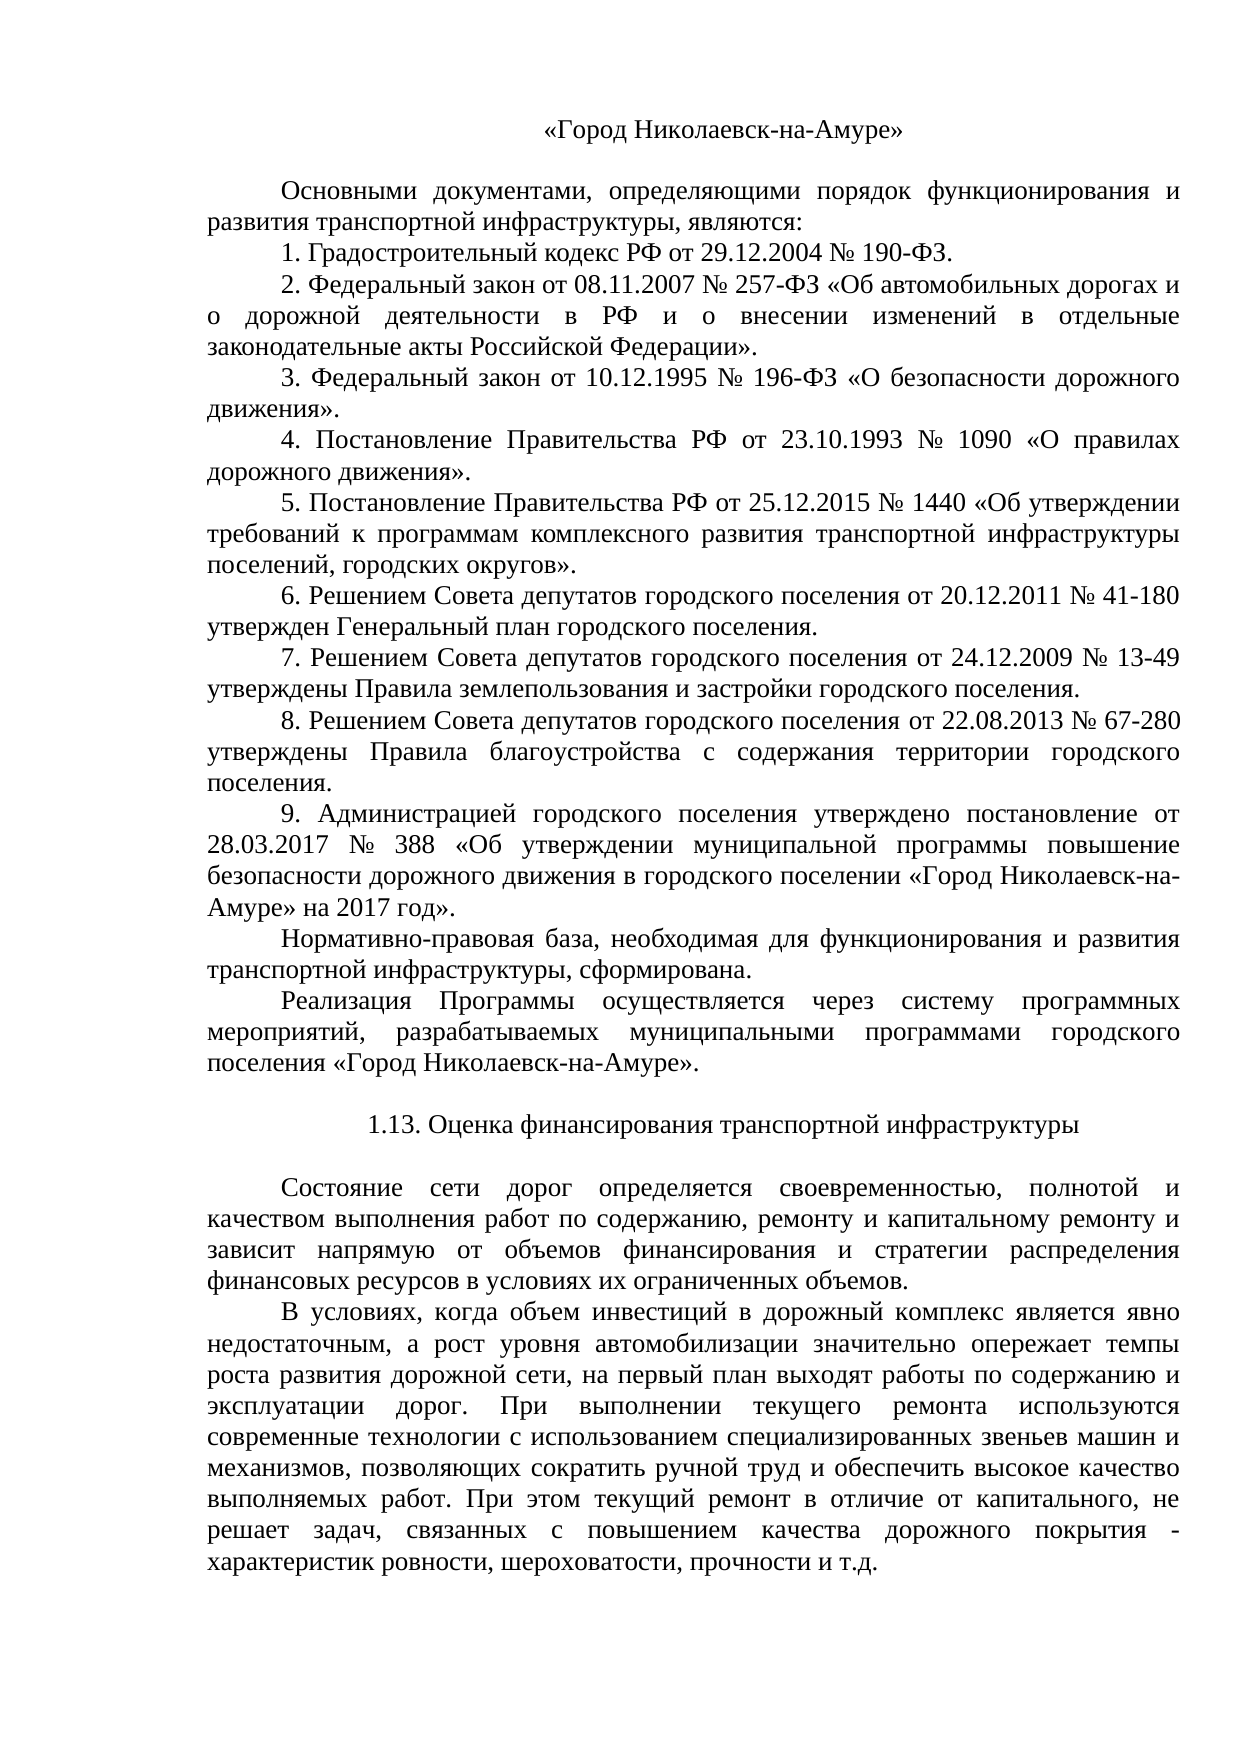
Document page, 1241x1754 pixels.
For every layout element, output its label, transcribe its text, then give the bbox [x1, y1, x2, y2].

text 4. Постановление Правительства РФ от 23.10.1993 № 1090 «О правилах дорожного движения». [207, 423, 1181, 486]
text 8. Решением Совета депутатов городского поселения от 22.08.2013 № 67-280 утверждены Правила благоустройства с содержания территории городского поселения. [207, 704, 1181, 797]
text 9. Администрацией городского поселения утверждено постановление от 28.03.2017 № 388 «Об утверждении муниципальной программы повышение безопасности дорожного движения в городского поселении «Город Николаевск-на-Амуре» на 2017 год». [207, 797, 1181, 922]
text Реализация Программы осуществляется через систему программных мероприятий, разрабатываемых муниципальными программами городского поселения «Город Николаевск-на-Амуре». [207, 984, 1181, 1077]
text 1.13. Оценка финансирования транспортной инфраструктуры [207, 1109, 1181, 1140]
text Состояние сети дорог определяется своевременностью, полнотой и качеством выполнения работ по содержанию, ремонту и капитальному ремонту и зависит напрямую от объемов финансирования и стратегии распределения финансовых ресурсов в условиях их ограниченных объемов. [207, 1171, 1181, 1296]
text 2. Федеральный закон от 08.11.2007 № 257-ФЗ «Об автомобильных дорогах и о дорожной деятельности в РФ и о внесении изменений в отдельные законодательные акты Российской Федерации». [207, 268, 1181, 361]
text 7. Решением Совета депутатов городского поселения от 24.12.2009 № 13-49 утверждены Правила землепользования и застройки городского поселения. [207, 641, 1181, 704]
text Нормативно-правовая база, необходимая для функционирования и развития транспортной инфраструктуры, сформирована. [207, 922, 1181, 984]
text «Город Николаевск-на-Амуре» [207, 118, 1181, 143]
text 6. Решением Совета депутатов городского поселения от 20.12.2011 № 41-180 утвержден Генеральный план городского поселения. [207, 579, 1181, 641]
text 1. Градостроительный кодекс РФ от 29.12.2004 № 190-ФЗ. [207, 237, 1181, 268]
text 5. Постановление Правительства РФ от 25.12.2015 № 1440 «Об утверждении требований к программам комплексного развития транспортной инфраструктуры поселений, городских округов». [207, 486, 1181, 579]
text В условиях, когда объем инвестиций в дорожный комплекс является явно недостаточным, а рост уровня автомобилизации значительно опережает темпы роста развития дорожной сети, на первый план выходят работы по содержанию и эксплуатации дорог. При выполнении текущего ремонта используются современные технологии с использованием специализированных звеньев машин и механизмов, позволяющих сократить ручной труд и обеспечить высокое качество выполняемых работ. При этом текущий ремонт в отличие от капитального, не решает задач, связанных с повышением качества дорожного покрытия - характеристик ровности, шероховатости, прочности и т.д. [207, 1296, 1181, 1576]
text Основными документами, определяющими порядок функционирования и развития транспортной инфраструктуры, являются: [207, 174, 1181, 237]
text 3. Федеральный закон от 10.12.1995 № 196-ФЗ «О безопасности дорожного движения». [207, 361, 1181, 423]
